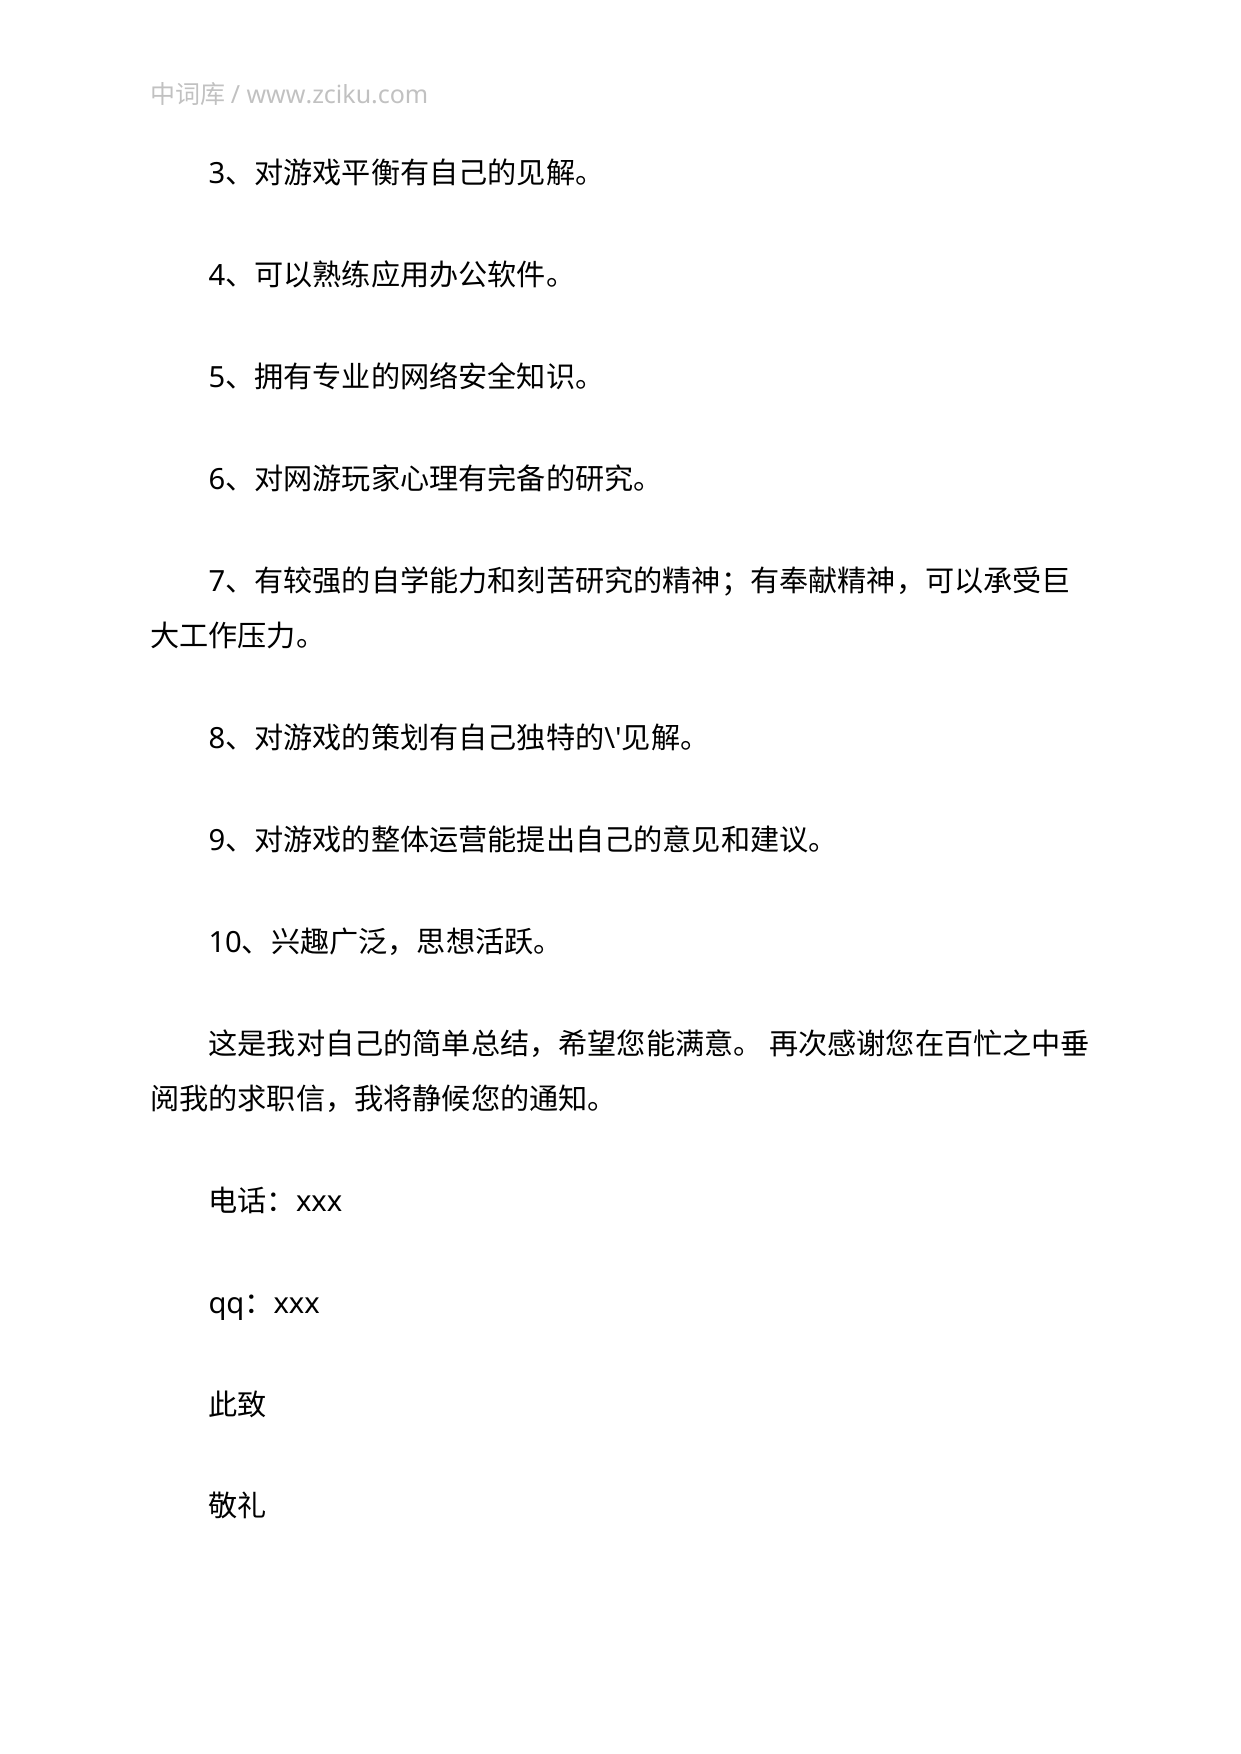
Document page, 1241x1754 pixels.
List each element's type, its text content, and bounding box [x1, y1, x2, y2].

text 4、可以熟练应用办公软件。 [150, 252, 1090, 294]
text qq：xxx [150, 1279, 1090, 1322]
text 3、对游戏平衡有自己的见解。 [150, 150, 1090, 192]
text 敬礼 [150, 1483, 1090, 1525]
text 电话：xxx [150, 1177, 1090, 1220]
text 10、兴趣广泛，思想活跃。 [150, 919, 1090, 961]
text 6、对网游玩家心理有完备的研究。 [150, 456, 1090, 498]
text 8、对游戏的策划有自己独特的\'见解。 [150, 715, 1090, 757]
text 此致 [150, 1381, 1090, 1423]
text 9、对游戏的整体运营能提出自己的意见和建议。 [150, 817, 1090, 859]
text 5、拥有专业的网络安全知识。 [150, 354, 1090, 396]
text 这是我对自己的简单总结，希望您能满意。 再次感谢您在百忙之中垂阅我的求职信，我将静候您的通知。 [150, 1021, 1090, 1118]
text 7、有较强的自学能力和刻苦研究的精神；有奉献精神，可以承受巨大工作压力。 [150, 558, 1090, 655]
